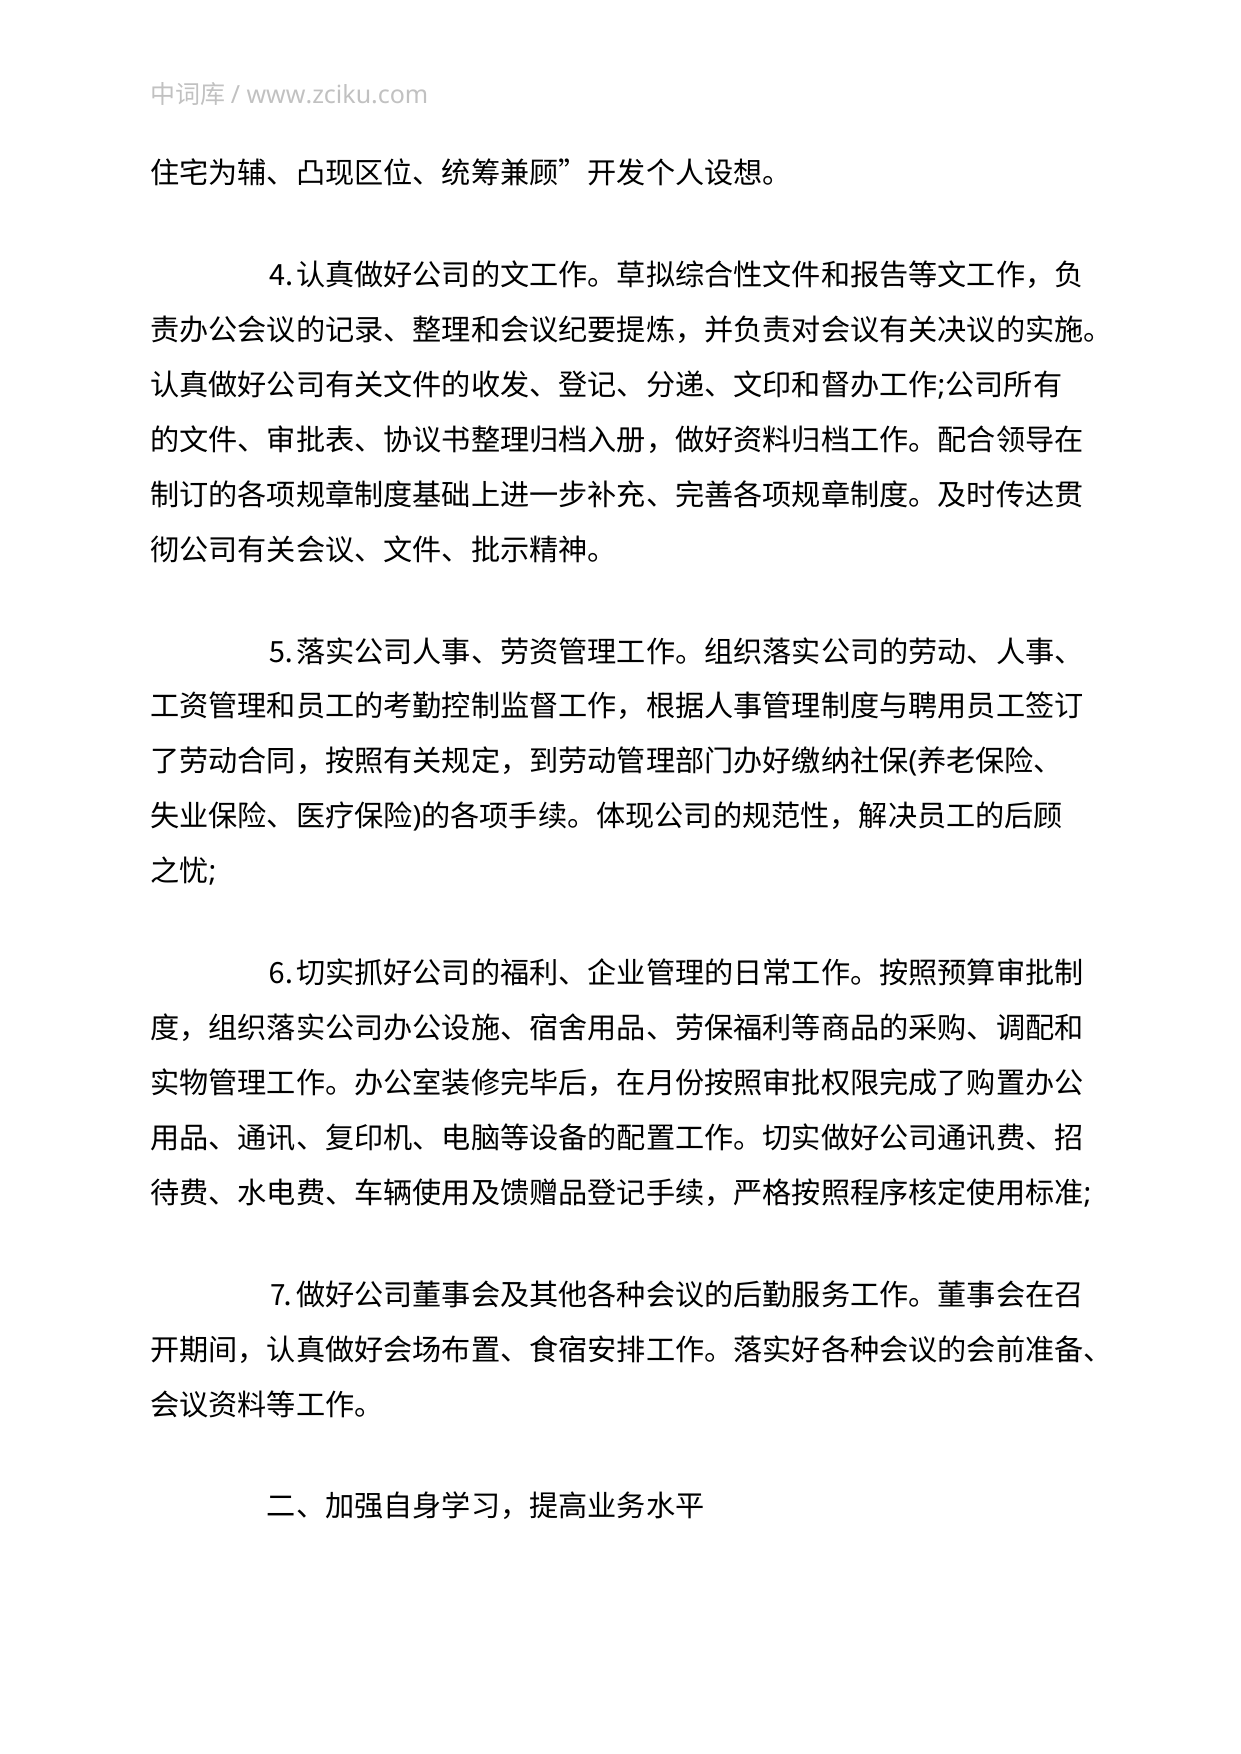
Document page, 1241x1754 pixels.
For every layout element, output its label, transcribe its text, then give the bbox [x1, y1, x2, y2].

text 二、加强自身学习，提高业务水平 [150, 1483, 1090, 1525]
text ⒎做好公司董事会及其他各种会议的后勤服务工作。董事会在召开期间，认真做好会场布置、食宿安排工作。落实好各种会议的会前准备、会议资料等工作。 [150, 1271, 1090, 1423]
text ⒌落实公司人事、劳资管理工作。组织落实公司的劳动、人事、工资管理和员工的考勤控制监督工作，根据人事管理制度与聘用员工签订了劳动合同，按照有关规定，到劳动管理部门办好缴纳社保(养老保险、失业保险、医疗保险)的各项手续。体现公司的规范性，解决员工的后顾之忧; [150, 628, 1090, 890]
text ⒍切实抓好公司的福利、企业管理的日常工作。按照预算审批制度，组织落实公司办公设施、宿舍用品、劳保福利等商品的采购、调配和实物管理工作。办公室装修完毕后，在月份按照审批权限完成了购置办公用品、通讯、复印机、电脑等设备的配置工作。切实做好公司通讯费、招待费、水电费、车辆使用及馈赠品登记手续，严格按照程序核定使用标准; [150, 950, 1090, 1212]
text ⒋认真做好公司的文工作。草拟综合性文件和报告等文工作，负责办公会议的记录、整理和会议纪要提炼，并负责对会议有关决议的实施。认真做好公司有关文件的收发、登记、分递、文印和督办工作;公司所有的文件、审批表、协议书整理归档入册，做好资料归档工作。配合领导在制订的各项规章制度基础上进一步补充、完善各项规章制度。及时传达贯彻公司有关会议、文件、批示精神。 [150, 252, 1090, 569]
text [150, 150, 1090, 192]
